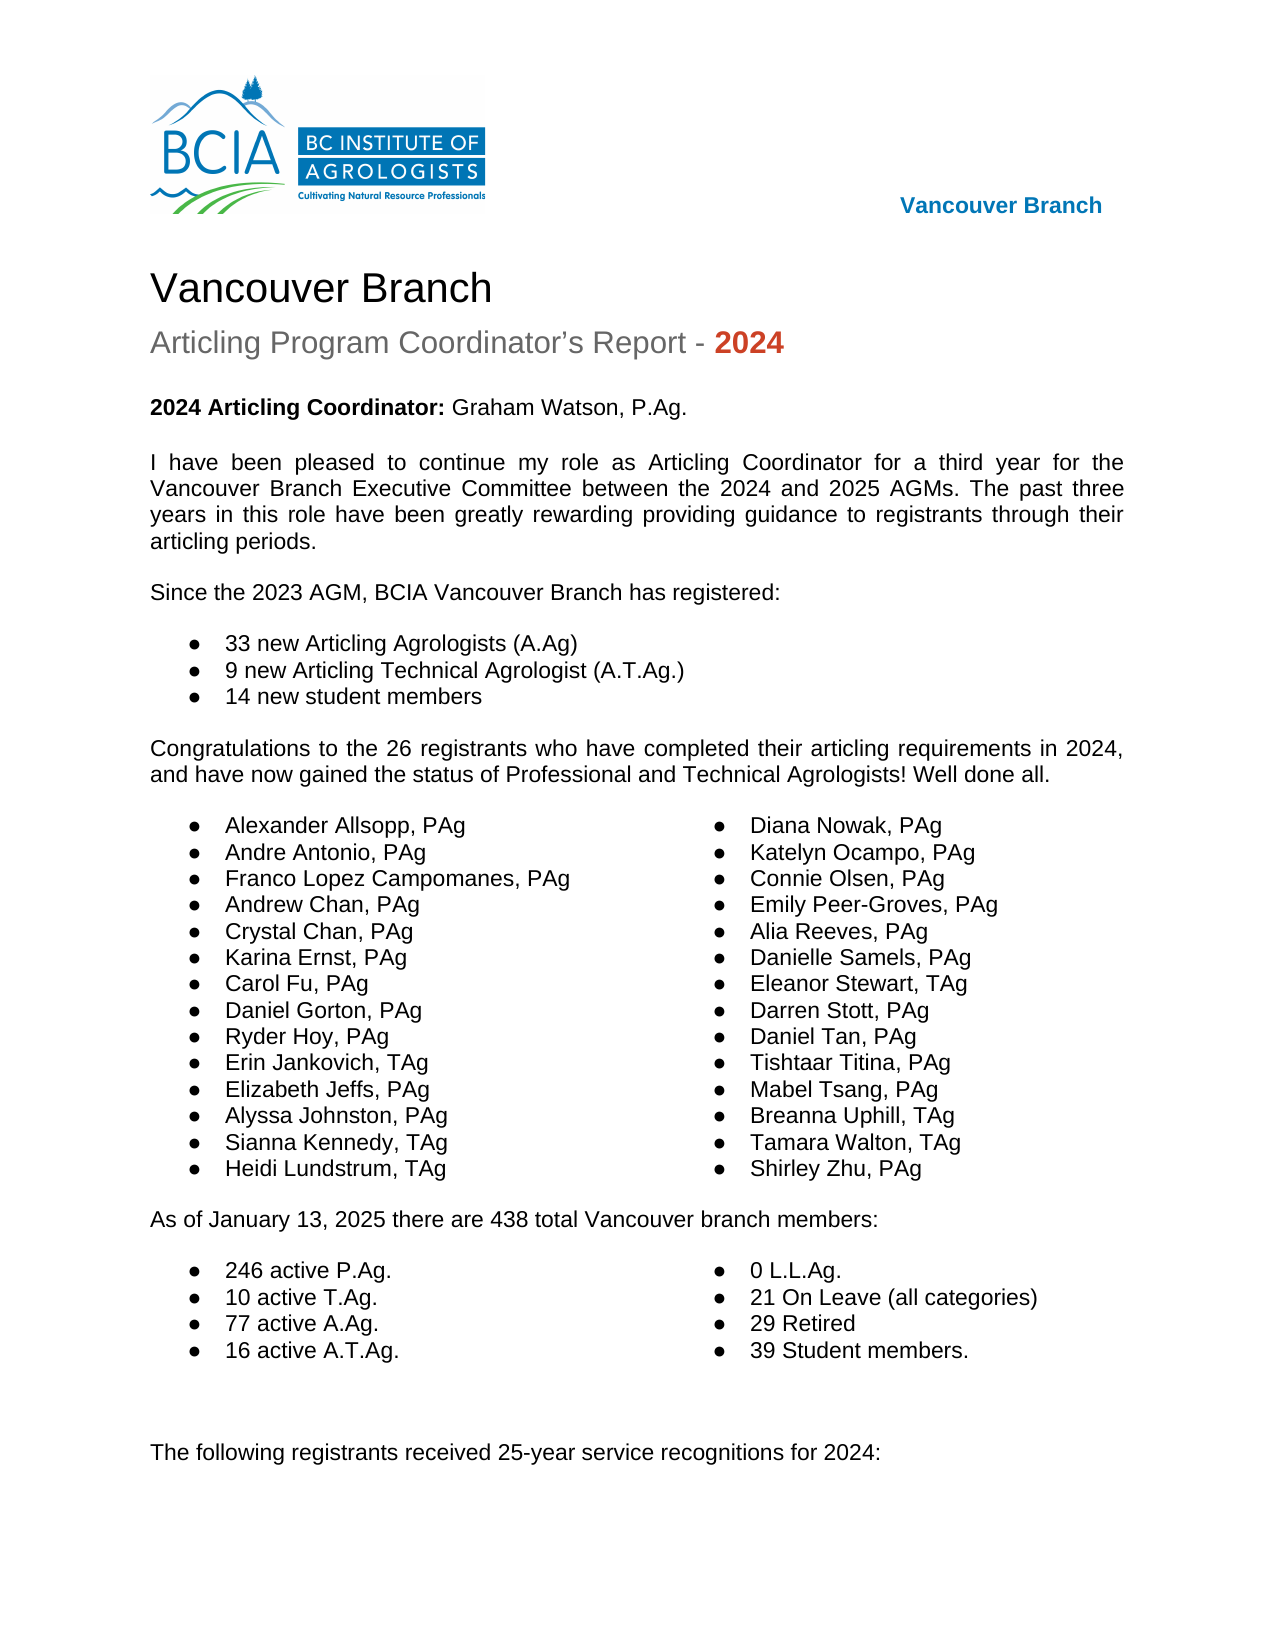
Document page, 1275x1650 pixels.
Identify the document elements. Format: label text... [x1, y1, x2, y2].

list Daniel Gorton, PAg [187, 997, 600, 1023]
list Elizabeth Jeffs, PAg [187, 1076, 600, 1102]
subtitle Vancouver Branch [150, 264, 1125, 312]
list 39 Student members. [712, 1337, 1125, 1363]
text I have been pleased to continue my role as Articling Coordinator for a third year for the Vancouver Branch Executive Committee between the 2024 and 2025 AGMs. The past three years in this role have been greatly rewarding providing guidance to registrants through their articling periods. [150, 449, 1125, 554]
subtitle Articling Program Coordinator’s Report - 2024 [150, 324, 1125, 360]
list Emily Peer-Groves, PAg [712, 891, 1125, 918]
list 9 new Articling Technical Agrologist (A.T.Ag.) [187, 657, 1125, 683]
list 77 active A.Ag. [187, 1310, 600, 1337]
text 2024 Articling Coordinator: Graham Watson, P.Ag. [150, 393, 1125, 420]
text Since the 2023 AGM, BCIA Vancouver Branch has registered: [150, 579, 1125, 605]
list Breanna Uphill, TAg [712, 1102, 1125, 1128]
list Heidi Lundstrum, TAg [187, 1155, 600, 1181]
list Eleanor Stewart, TAg [712, 970, 1125, 997]
list 10 active T.Ag. [187, 1284, 600, 1310]
list Alexander Allsopp, PAg [187, 812, 600, 838]
list Franco Lopez Campomanes, PAg [187, 865, 600, 891]
list 14 new student members [187, 683, 1125, 709]
list 29 Retired [712, 1310, 1125, 1337]
list 246 active P.Ag. [187, 1257, 600, 1284]
list Alyssa Johnston, PAg [187, 1102, 600, 1128]
list Darren Stott, PAg [712, 997, 1125, 1023]
list Mabel Tsang, PAg [712, 1076, 1125, 1102]
picture [150, 75, 486, 214]
list Connie Olsen, PAg [712, 865, 1125, 891]
list Tamara Walton, TAg [712, 1128, 1125, 1155]
list Andre Antonio, PAg [187, 838, 600, 865]
list Carol Fu, PAg [187, 970, 600, 997]
list 21 On Leave (all categories) [712, 1284, 1125, 1310]
text Congratulations to the 26 registrants who have completed their articling requirements in 2024, and have now gained the status of Professional and Technical Agrologists! Well done all. [150, 734, 1125, 787]
text The following registrants received 25-year service recognitions for 2024: [150, 1439, 1125, 1466]
list Diana Nowak, PAg [712, 812, 1125, 838]
list Crystal Chan, PAg [187, 918, 600, 944]
list Erin Jankovich, TAg [187, 1049, 600, 1076]
list Karina Ernst, PAg [187, 944, 600, 970]
list Andrew Chan, PAg [187, 891, 600, 918]
list Sianna Kennedy, TAg [187, 1128, 600, 1155]
list Daniel Tan, PAg [712, 1023, 1125, 1049]
list Shirley Zhu, PAg [712, 1155, 1125, 1181]
list Alia Reeves, PAg [712, 918, 1125, 944]
list Katelyn Ocampo, PAg [712, 838, 1125, 865]
list Tishtaar Titina, PAg [712, 1049, 1125, 1076]
list 0 L.L.Ag. [712, 1257, 1125, 1284]
text As of January 13, 2025 there are 438 total Vancouver branch members: [150, 1206, 1125, 1232]
list Danielle Samels, PAg [712, 944, 1125, 970]
list Ryder Hoy, PAg [187, 1023, 600, 1049]
list 33 new Articling Agrologists (A.Ag) [187, 630, 1125, 657]
list 16 active A.T.Ag. [187, 1337, 600, 1363]
